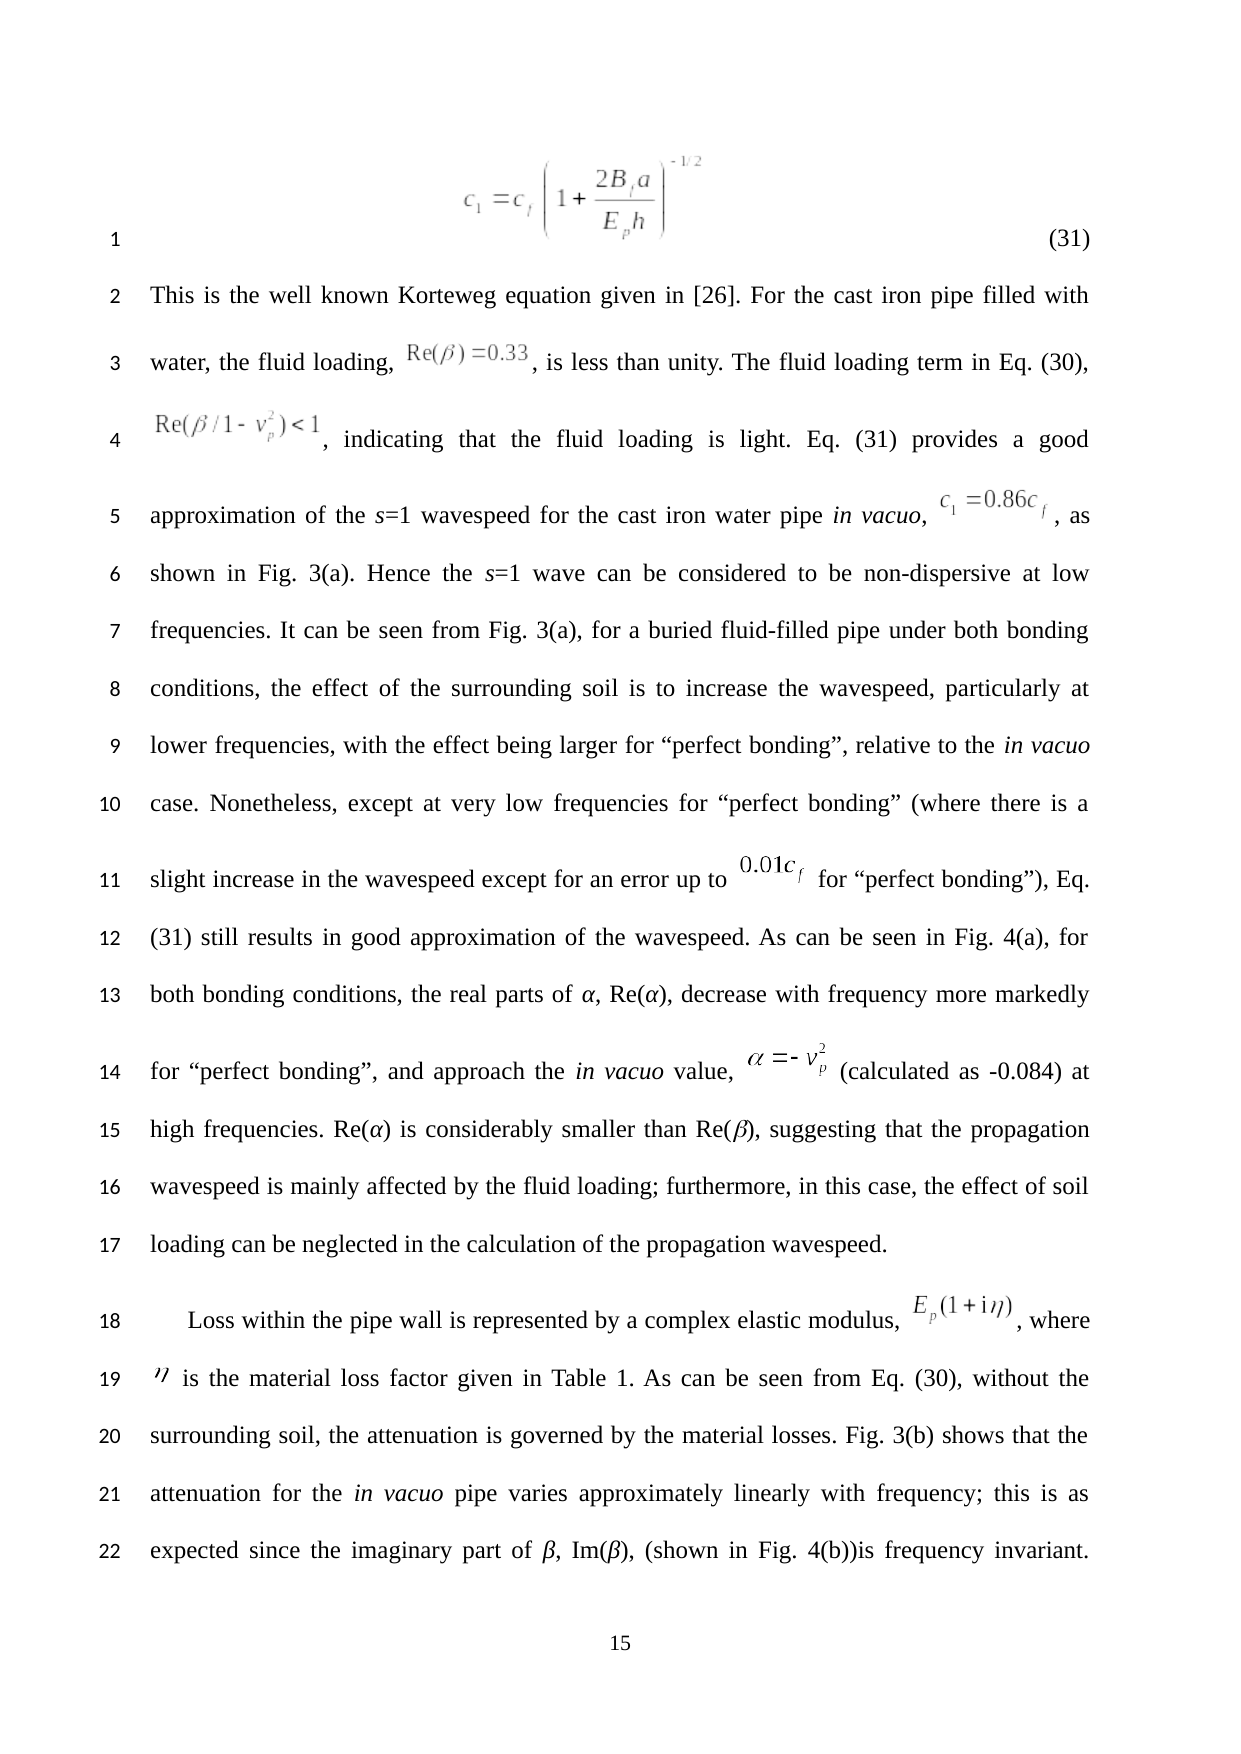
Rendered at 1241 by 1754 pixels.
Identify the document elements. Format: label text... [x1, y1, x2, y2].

text This is the well known Korteweg equation given in [26]. For the cast iron pipe filled with water, the fluid loading, , is less than unity. The fluid loading term in Eq. (30), , indicating that the fluid loading is light. Eq. (31) provides a good approximation of the s=1 wavespeed for the cast iron water pipe in vacuo, , as shown in Fig. 3(a). Hence the s=1 wave can be considered to be non-dispersive at low frequencies. It can be seen from Fig. 3(a), for a buried fluid-filled pipe under both bonding conditions, the effect of the surrounding soil is to increase the wavespeed, particularly at lower frequencies, with the effect being larger for “perfect bonding”, relative to the in vacuo case. Nonetheless, except at very low frequencies for “perfect bonding” (where there is a slight increase in the wavespeed except for an error up to for “perfect bonding”), Eq. (31) still results in good approximation of the wavespeed. As can be seen in Fig. 4(a), for both bonding conditions, the real parts of α, Re(α), decrease with frequency more markedly for “perfect bonding”, and approach the in vacuo value, (calculated as -0.084) at high frequencies. Re(α) is considerably smaller than Re(), suggesting that the propagation wavespeed is mainly affected by the fluid loading; furthermore, in this case, the effect of soil loading can be neglected in the calculation of the propagation wavespeed. [150, 280, 1090, 1257]
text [150, 1286, 1090, 1564]
text (31) [150, 150, 1090, 252]
